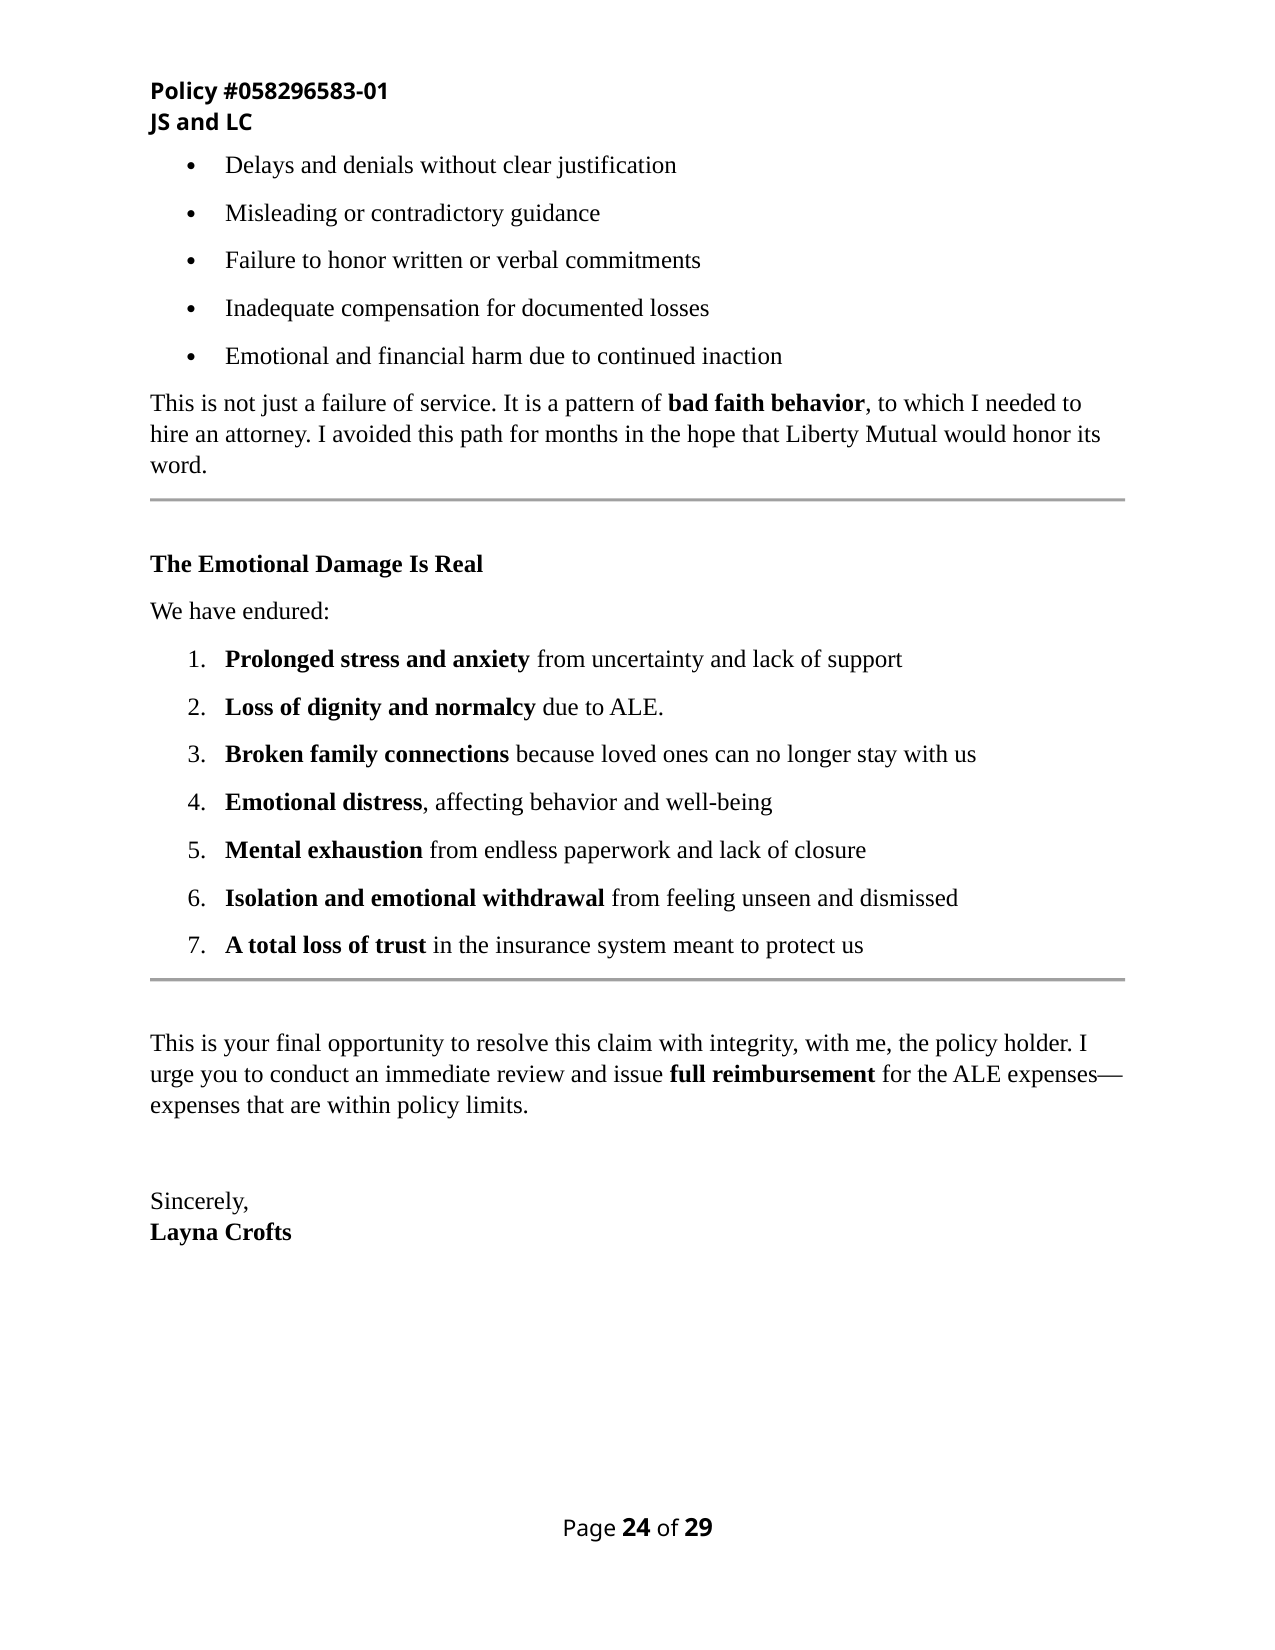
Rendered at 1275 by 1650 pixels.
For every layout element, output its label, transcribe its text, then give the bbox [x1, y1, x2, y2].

list Inadequate compensation for documented losses [187, 293, 1125, 322]
text This is not just a failure of service. It is a pattern of bad faith behavior, to which I needed to hire an attorney. I avoided this path for months in the hope that Liberty Mutual would honor its word. [150, 388, 1125, 479]
list Prolonged stress and anxiety from uncertainty and lack of support [187, 644, 1125, 673]
list Broken family connections because loved ones can no longer stay with us [187, 739, 1125, 768]
list Emotional and financial harm due to continued inaction [187, 341, 1125, 369]
list A total loss of trust in the insurance system meant to protect us [187, 930, 1125, 959]
text This is your final opportunity to resolve this claim with integrity, with me, the policy holder. I urge you to conduct an immediate review and issue full reimbursement for the ALE expenses—expenses that are within policy limits. [150, 1028, 1125, 1119]
list Misleading or contradictory guidance [187, 198, 1125, 226]
list Emotional distress, affecting behavior and well-being [187, 787, 1125, 816]
text Sincerely, Layna Crofts [150, 1186, 1125, 1246]
list Mental exhaustion from endless paperwork and lack of closure [187, 835, 1125, 864]
list Failure to honor written or verbal commitments [187, 245, 1125, 274]
list Isolation and emotional withdrawal from feeling unseen and dismissed [187, 883, 1125, 911]
list Delays and denials without clear justification [187, 150, 1125, 179]
text We have endured: [150, 596, 1125, 625]
list Loss of dignity and normalcy due to ALE. [187, 692, 1125, 721]
text The Emotional Damage Is Real [150, 549, 1125, 577]
